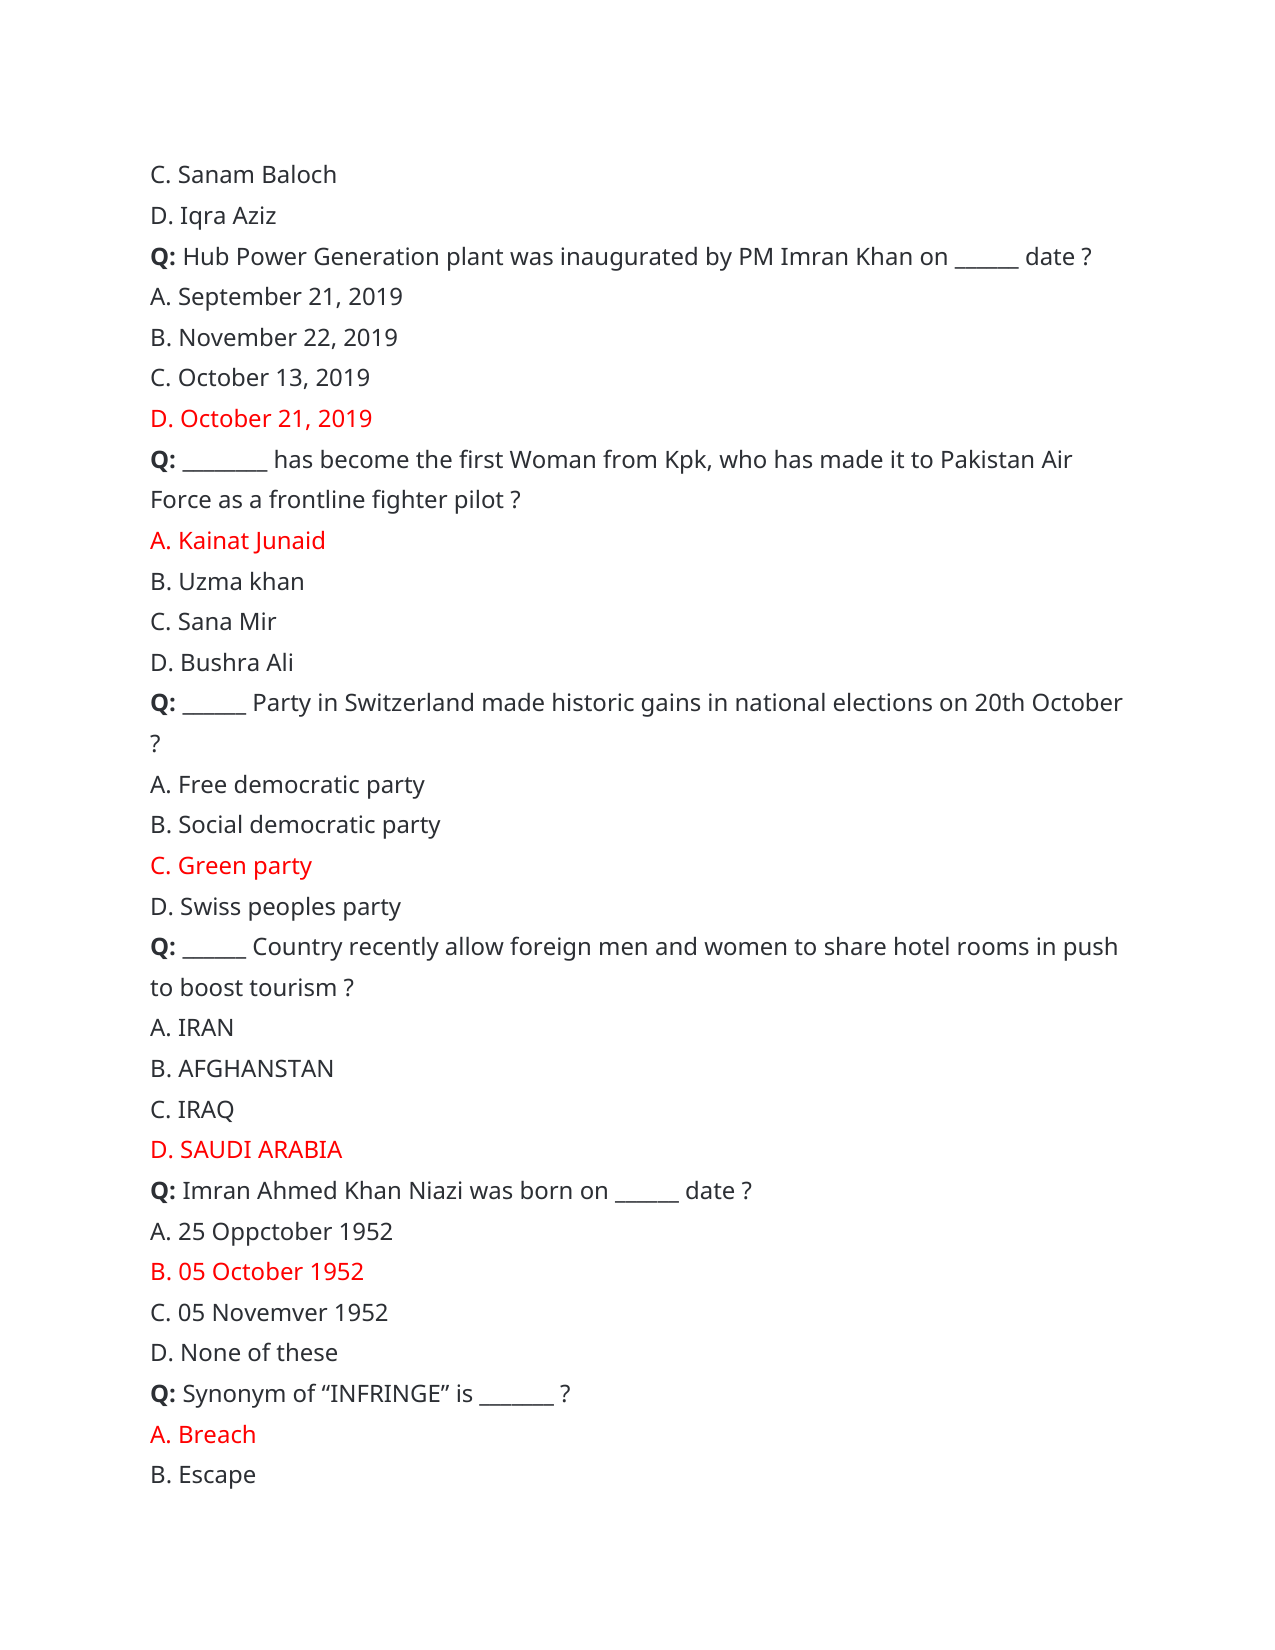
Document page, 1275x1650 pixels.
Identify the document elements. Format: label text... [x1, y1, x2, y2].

text A. IRAN B. AFGHANSTAN C. IRAQ D. SAUDI ARABIA [150, 1003, 1125, 1166]
text Q: Synonym of “INFRINGE” is _______ ? [150, 1369, 1125, 1409]
text Q: Hub Power Generation plant was inaugurated by PM Imran Khan on ______ date ? [150, 231, 1125, 272]
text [150, 1409, 1125, 1491]
text Q: Imran Ahmed Khan Niazi was born on ______ date ? [150, 1166, 1125, 1206]
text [150, 150, 1125, 231]
text Q: ______ Country recently allow foreign men and women to share hotel rooms in push to boost tourism ? [150, 922, 1125, 1003]
text A. 25 Oppctober 1952 B. 05 October 1952 C. 05 Novemver 1952 D. None of these [150, 1206, 1125, 1369]
text A. Free democratic party B. Social democratic party C. Green party D. Swiss peoples party [150, 759, 1125, 922]
text A. September 21, 2019 B. November 22, 2019 C. October 13, 2019 D. October 21, 2019 [150, 272, 1125, 434]
text Q: ______ Party in Switzerland made historic gains in national elections on 20th October ? [150, 678, 1125, 759]
text A. Kainat Junaid B. Uzma khan C. Sana Mir D. Bushra Ali [150, 516, 1125, 678]
text Q: ________ has become the first Woman from Kpk, who has made it to Pakistan Air Force as a frontline fighter pilot ? [150, 434, 1125, 516]
